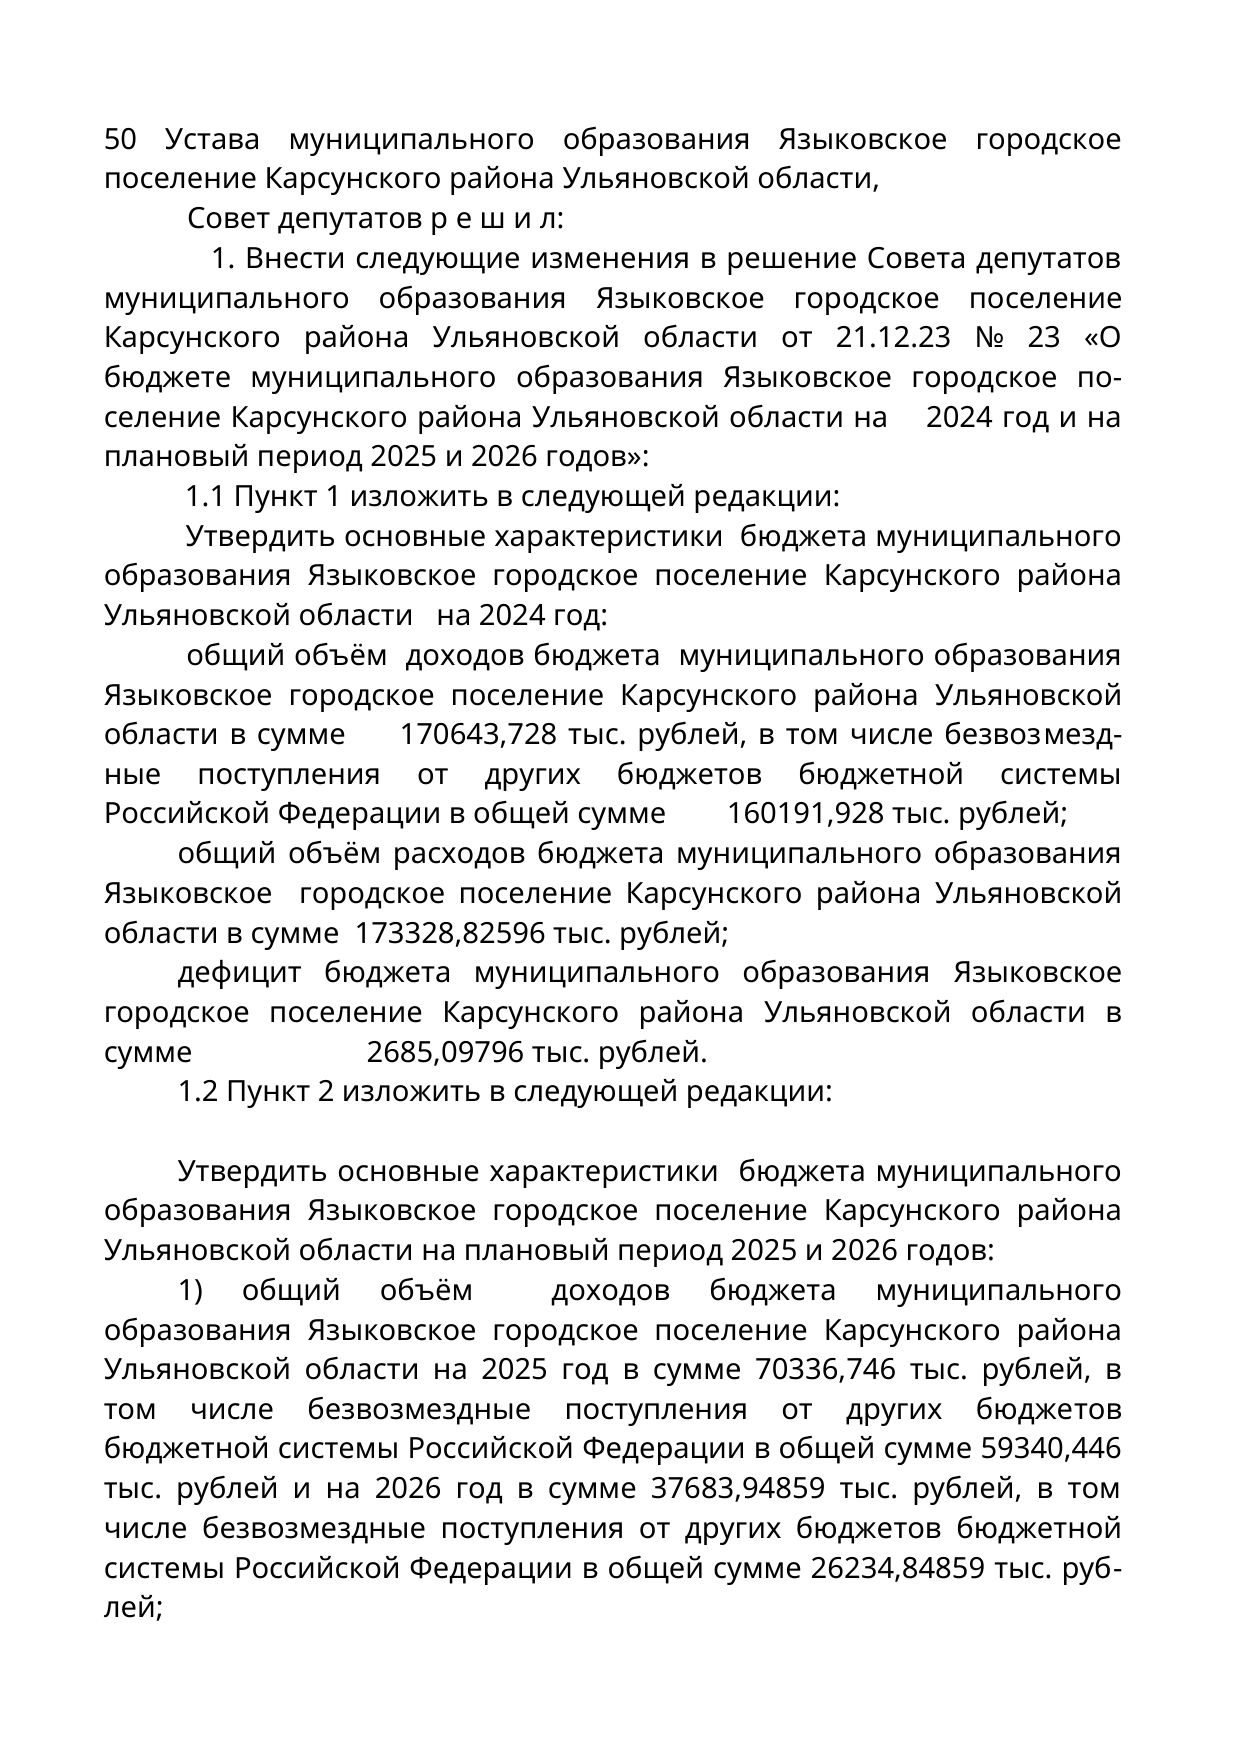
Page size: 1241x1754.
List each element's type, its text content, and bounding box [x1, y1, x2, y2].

text 1.2 Пункт 2 изложить в следующей редакции: [103, 1071, 1122, 1110]
text 1. Внести следующие изменения в решение Совета депутатов муниципального образования Языковское городское поселение Карсунского района Ульяновской области от 21.12.23 № 23 «О бюджете муниципального образования Языковское городское поселение Карсунского района Ульяновской области на 2024 год и на плановый период 2025 и 2026 годов»: [103, 237, 1122, 475]
text Утвердить основные характеристики бюджета муниципального образования Языковское городское поселение Карсунского района Ульяновской области на плановый период 2025 и 2026 годов: [103, 1150, 1122, 1269]
text Утвердить основные характеристики бюджета муниципального образования Языковское городское поселение Карсунского района Ульяновской области на 2024 год: [103, 515, 1122, 634]
text общий объём расходов бюджета муниципального образования Языковское городское поселение Карсунского района Ульяновской области в сумме 173328,82596 тыс. рублей; [103, 832, 1122, 952]
text 1.1 Пункт 1 изложить в следующей редакции: [103, 475, 1122, 515]
text 1) общий объём доходов бюджета муниципального образования Языковское городское поселение Карсунского района Ульяновской области на 2025 год в сумме 70336,746 тыс. рублей, в том числе безвозмездные поступления от других бюджетов бюджетной системы Российской Федерации в общей сумме 59340,446 тыс. рублей и на 2026 год в сумме 37683,94859 тыс. рублей, в том числе безвозмездные поступления от других бюджетов бюджетной системы Российской Федерации в общей сумме 26234,84859 тыс. рублей; [103, 1269, 1122, 1626]
text дефицит бюджета муниципального образования Языковское городское поселение Карсунского района Ульяновской области в сумме 2685,09796 тыс. рублей. [103, 952, 1122, 1071]
text общий объём доходов бюджета муниципального образования Языковское городское поселение Карсунского района Ульяновской области в сумме 170643,728 тыс. рублей, в том числе безвозмездные поступления от других бюджетов бюджетной системы Российской Федерации в общей сумме 160191,928 тыс. рублей; [103, 634, 1122, 832]
text Совет депутатов р е ш и л: [103, 197, 1122, 237]
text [103, 118, 1122, 197]
